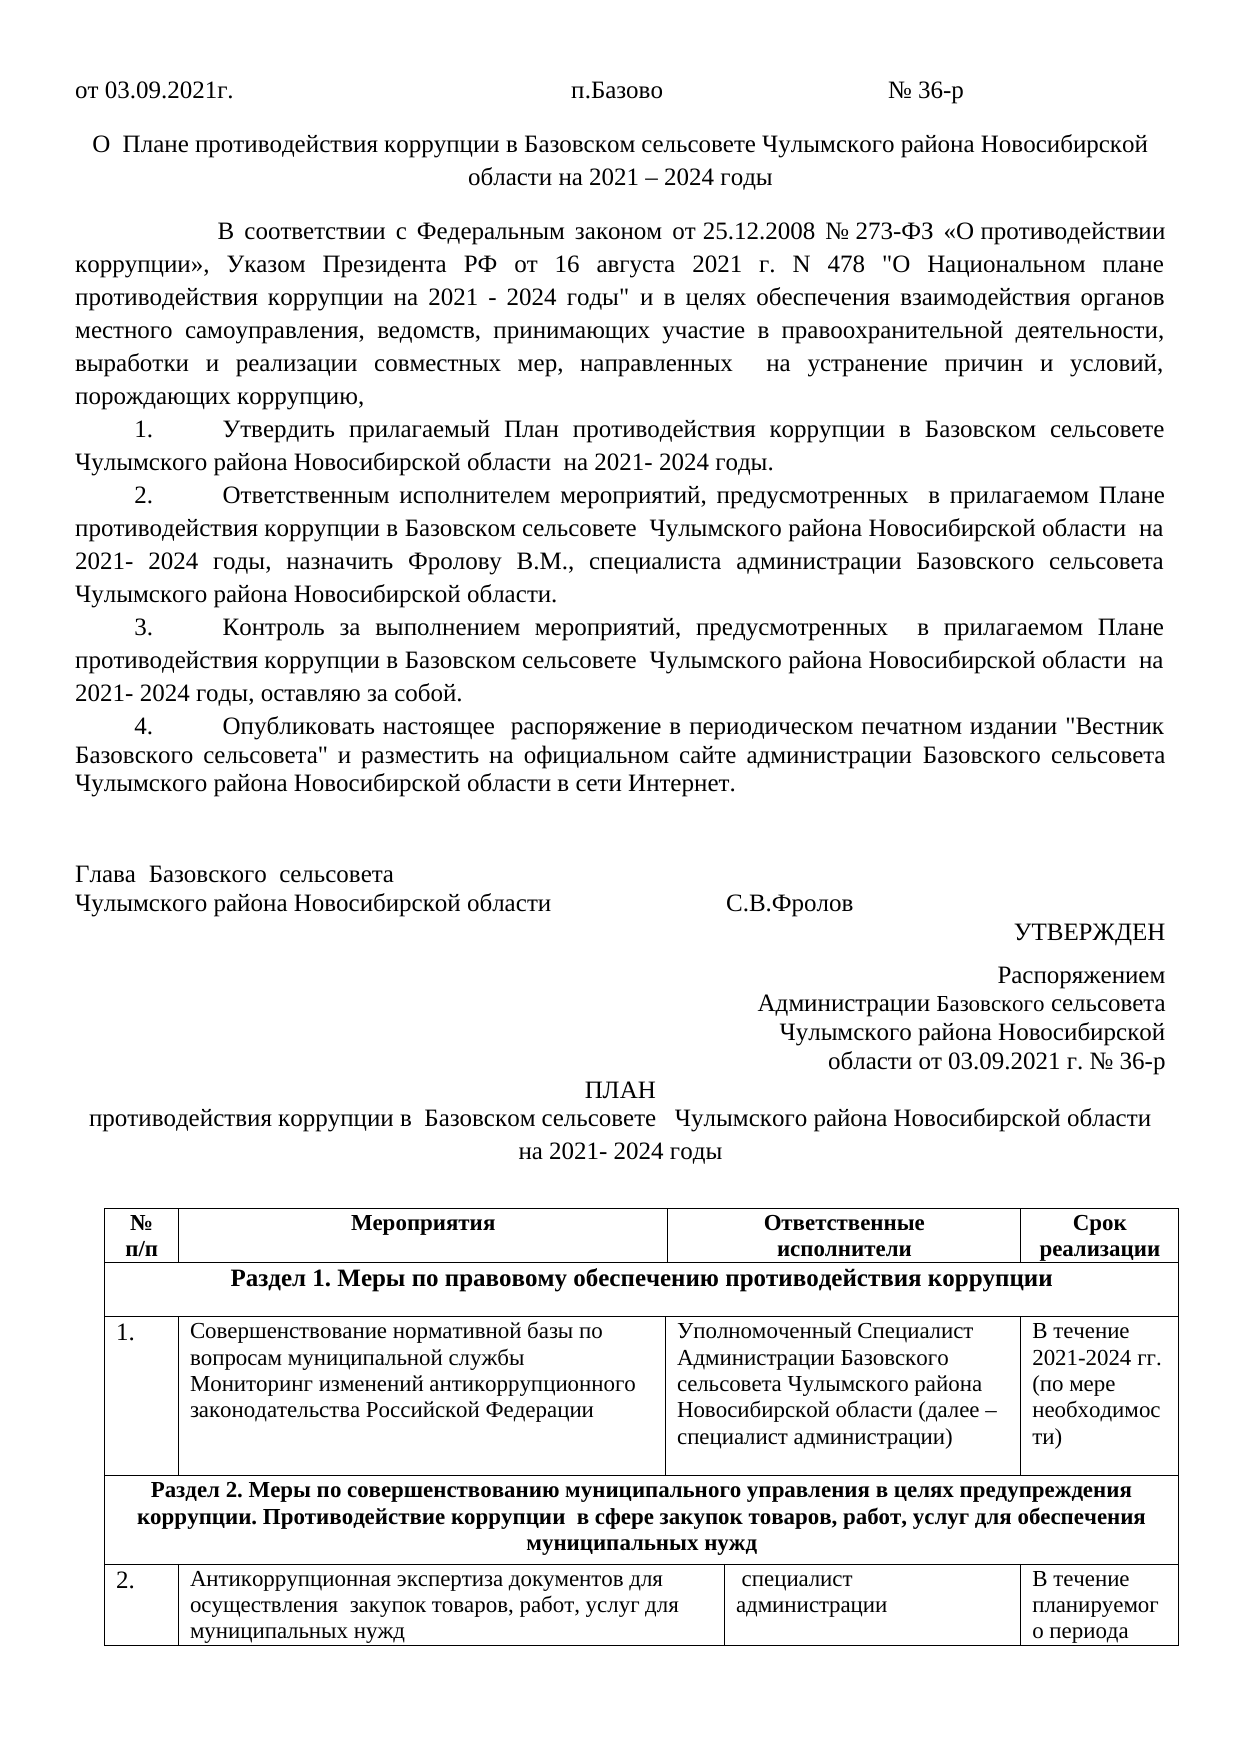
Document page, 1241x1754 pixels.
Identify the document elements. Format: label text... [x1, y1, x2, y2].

text противодействия коррупции в Базовском сельсовете Чулымского района Новосибирской области на 2021- 2024 годы [75, 1103, 1165, 1165]
list Утвердить прилагаемый План противодействия коррупции в Базовском сельсовете Чулымского района Новосибирской области на 2021- 2024 годы. [75, 414, 1165, 476]
table_header Срок реализации [1021, 1209, 1178, 1262]
table_cell специалист администрации [725, 1565, 1020, 1644]
list Опубликовать настоящее распоряжение в периодическом печатном издании "Вестник Базовского сельсовета" и разместить на официальном сайте администрации Базовского сельсовета Чулымского района Новосибирской области в сети Интернет. [75, 711, 1165, 797]
text Распоряжением [731, 960, 1165, 988]
table_cell Раздел 2. Меры по совершенствованию муниципального управления в целях предупреждения коррупции. Противодействие коррупции в сфере закупок товаров, работ, услуг для обеспечения муниципальных нужд [105, 1476, 1178, 1564]
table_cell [1021, 1565, 1178, 1644]
table_header Ответственные исполнители [668, 1209, 1020, 1262]
table_header Мероприятия [179, 1209, 667, 1262]
text от 03.09.2021г. п.Базово № 36-р [75, 75, 1165, 104]
text В соответствии с Федеральным законом от 25.12.2008 № 273-ФЗ «О противодействии коррупции», Указом Президента РФ от 16 августа 2021 г. N 478 "О Национальном плане противодействия коррупции на 2021 - 2024 годы" и в целях обеспечения взаимодействия органов местного самоуправления, ведомств, принимающих участие в правоохранительной деятельности, выработки и реализации совместных мер, направленных на устранение причин и условий, порождающих коррупцию, [75, 216, 1165, 409]
text Администрации Базовского сельсовета [666, 988, 1165, 1017]
text УТВЕРЖДЕН [731, 917, 1165, 945]
table_header № п/п [105, 1209, 178, 1262]
table_cell [105, 1317, 178, 1475]
text Чулымского района Новосибирской области С.В.Фролов [75, 888, 1165, 917]
text О Плане противодействия коррупции в Базовском сельсовете Чулымского района Новосибирской области на 2021 – 2024 годы [75, 129, 1165, 191]
table_cell Раздел 1. Меры по правовому обеспечению противодействия коррупции [105, 1263, 1178, 1316]
table_cell В течение 2021-2024 гг. (по мере необходимости) [1021, 1317, 1178, 1475]
table_cell Совершенствование нормативной базы по вопросам муниципальной службы Мониторинг изменений антикоррупционного законодательства Российской Федерации [179, 1317, 665, 1475]
list Ответственным исполнителем мероприятий, предусмотренных в прилагаемом Плане противодействия коррупции в Базовском сельсовете Чулымского района Новосибирской области на 2021- 2024 годы, назначить Фролову В.М., специалиста администрации Базовского сельсовета Чулымского района Новосибирской области. [75, 480, 1165, 608]
table_cell [105, 1565, 178, 1644]
text Чулымского района Новосибирской области от 03.09.2021 г. № 36-р [731, 1017, 1165, 1075]
table_cell Уполномоченный Специалист Администрации Базовского сельсовета Чулымского района Новосибирской области (далее – специалист администрации) [666, 1317, 1020, 1475]
table_cell Антикоррупционная экспертиза документов для осуществления закупок товаров, работ, услуг для муниципальных нужд [179, 1565, 724, 1644]
text Глава Базовского сельсовета [75, 859, 1165, 888]
list Контроль за выполнением мероприятий, предусмотренных в прилагаемом Плане противодействия коррупции в Базовском сельсовете Чулымского района Новосибирской области на 2021- 2024 годы, оставляю за собой. [75, 612, 1165, 707]
text ПЛАН [75, 1075, 1165, 1103]
